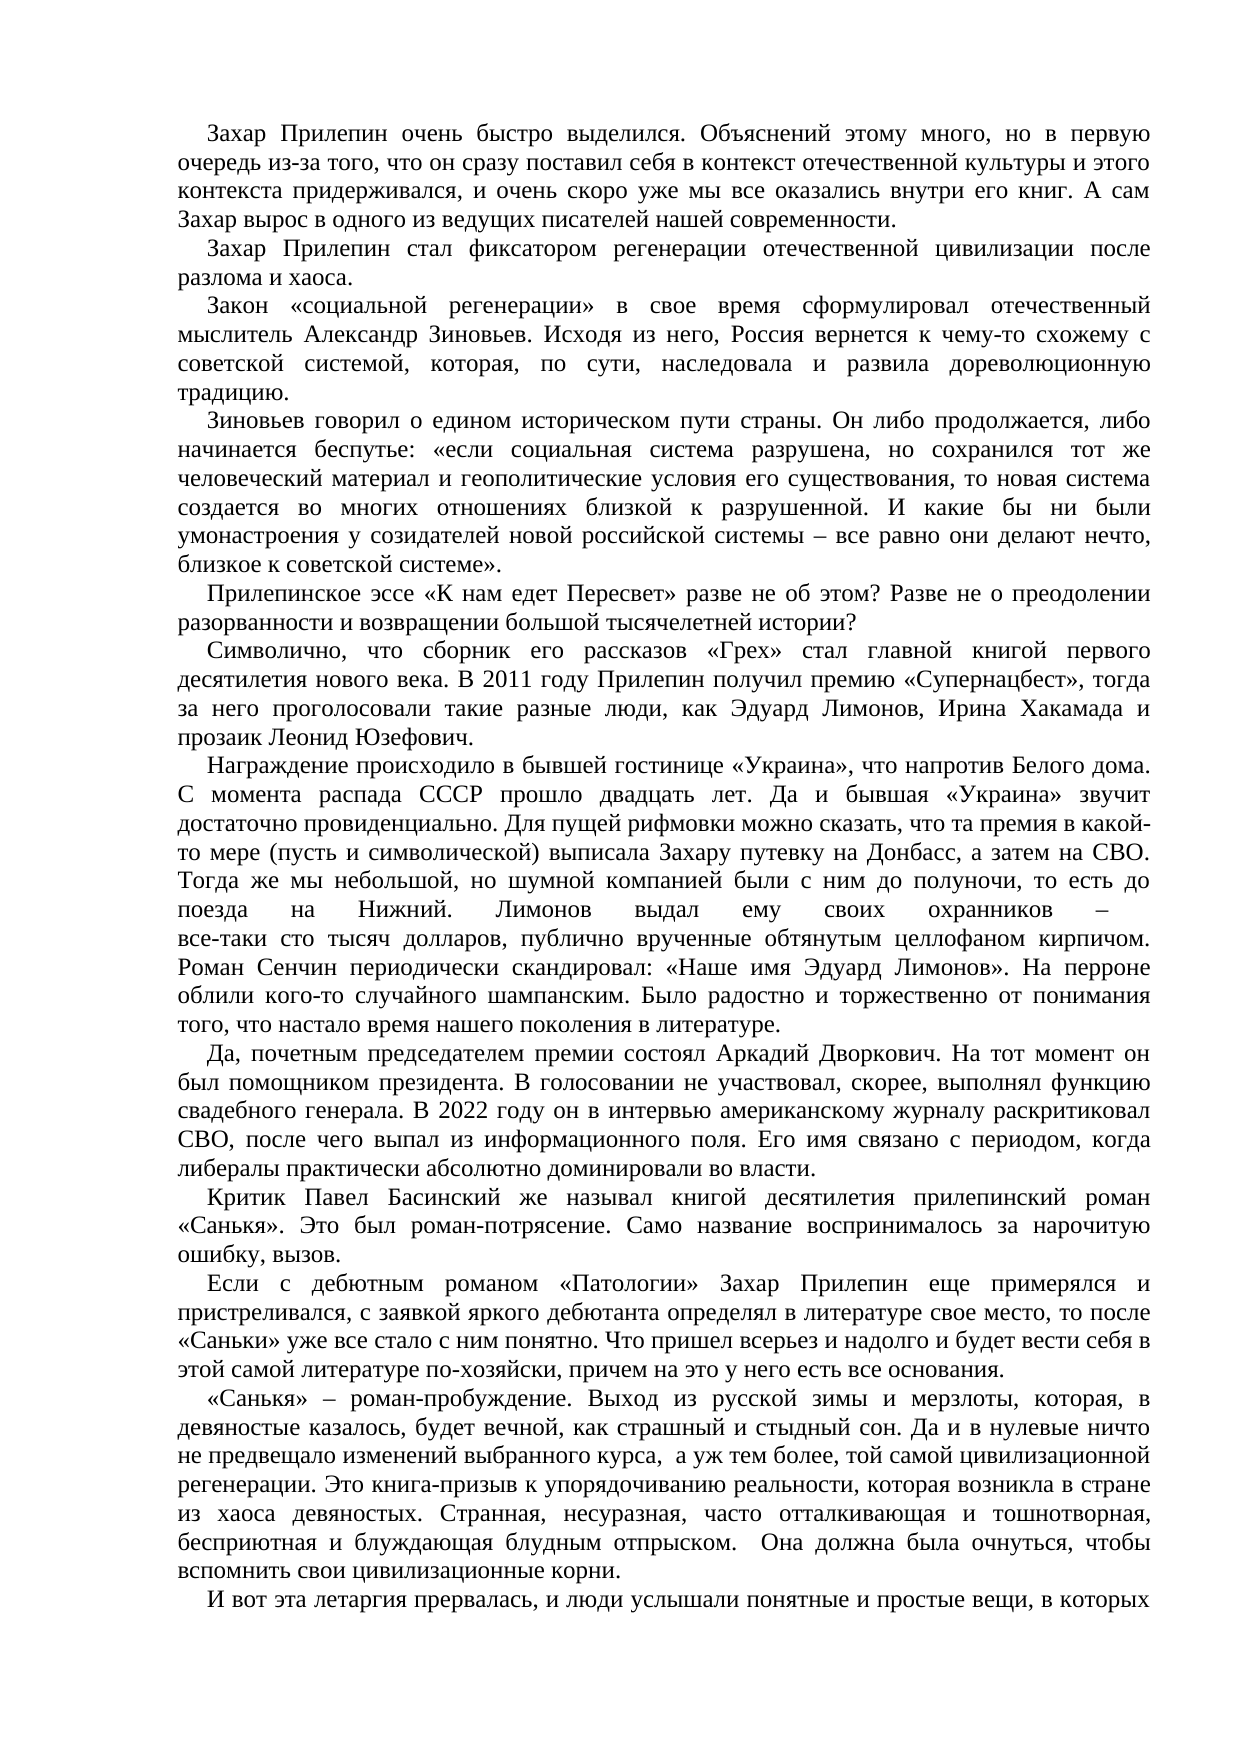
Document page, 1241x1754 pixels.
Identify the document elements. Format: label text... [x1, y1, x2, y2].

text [177, 1584, 1152, 1613]
text Зиновьев говорил о едином историческом пути страны. Он либо продолжается, либо начинается беспутье: «если социальная система разрушена, но сохранился тот же человеческий материал и геополитические условия его существования, то новая система создается во многих отношениях близкой к разрушенной. И какие бы ни были умонастроения у созидателей новой российской системы – все равно они делают нечто, близкое к советской системе». [177, 406, 1152, 578]
text «Санькя» – роман-пробуждение. Выход из русской зимы и мерзлоты, которая, в девяностые казалось, будет вечной, как страшный и стыдный сон. Да и в нулевые ничто не предвещало изменений выбранного курса, а уж тем более, той самой цивилизационной регенерации. Это книга-призыв к упорядочиванию реальности, которая возникла в стране из хаоса девяностых. Странная, несуразная, часто отталкивающая и тошнотворная, бесприютная и блуждающая блудным отпрыском. Она должна была очнуться, чтобы вспомнить свои цивилизационные корни. [177, 1383, 1152, 1584]
text Если с дебютным романом «Патологии» Захар Прилепин еще примерялся и пристреливался, с заявкой яркого дебютанта определял в литературе свое место, то после «Саньки» уже все стало с ним понятно. Что пришел всерьез и надолго и будет вести себя в этой самой литературе по-хозяйски, причем на это у него есть все основания. [177, 1268, 1152, 1383]
text Захар Прилепин стал фиксатором регенерации отечественной цивилизации после разлома и хаоса. [177, 233, 1152, 291]
text Да, почетным председателем премии состоял Аркадий Дворкович. На тот момент он был помощником президента. В голосовании не участвовал, скорее, выполнял функцию свадебного генерала. В 2022 году он в интервью американскому журналу раскритиковал СВО, после чего выпал из информационного поля. Его имя связано с периодом, когда либералы практически абсолютно доминировали во власти. [177, 1038, 1152, 1182]
text Награждение происходило в бывшей гостинице «Украина», что напротив Белого дома. С момента распада СССР прошло двадцать лет. Да и бывшая «Украина» звучит достаточно провиденциально. Для пущей рифмовки можно сказать, что та премия в какой-то мере (пусть и символической) выписала Захару путевку на Донбасс, а затем на СВО. Тогда же мы небольшой, но шумной компанией были с ним до полуночи, то есть до поезда на Нижний. Лимонов выдал ему своих охранников – все-таки сто тысяч долларов, публично врученные обтянутым целлофаном кирпичом. Роман Сенчин периодически скандировал: «Наше имя Эдуард Лимонов». На перроне облили кого-то случайного шампанским. Было радостно и торжественно от понимания того, что настало время нашего поколения в литературе. [177, 751, 1152, 1038]
text Захар Прилепин очень быстро выделился. Объяснений этому много, но в первую очередь из-за того, что он сразу поставил себя в контекст отечественной культуры и этого контекста придерживался, и очень скоро уже мы все оказались внутри его книг. А сам Захар вырос в одного из ведущих писателей нашей современности. [177, 118, 1152, 233]
text Символично, что сборник его рассказов «Грех» стал главной книгой первого десятилетия нового века. В 2011 году Прилепин получил премию «Супернацбест», тогда за него проголосовали такие разные люди, как Эдуард Лимонов, Ирина Хакамада и прозаик Леонид Юзефович. [177, 636, 1152, 751]
text Закон «социальной регенерации» в свое время сформулировал отечественный мыслитель Александр Зиновьев. Исходя из него, Россия вернется к чему-то схожему с советской системой, которая, по сути, наследовала и развила дореволюционную традицию. [177, 291, 1152, 406]
text Критик Павел Басинский же называл книгой десятилетия прилепинский роман «Санькя». Это был роман-потрясение. Само название воспринималось за нарочитую ошибку, вызов. [177, 1182, 1152, 1268]
text Прилепинское эссе «К нам едет Пересвет» разве не об этом? Разве не о преодолении разорванности и возвращении большой тысячелетней истории? [177, 578, 1152, 636]
